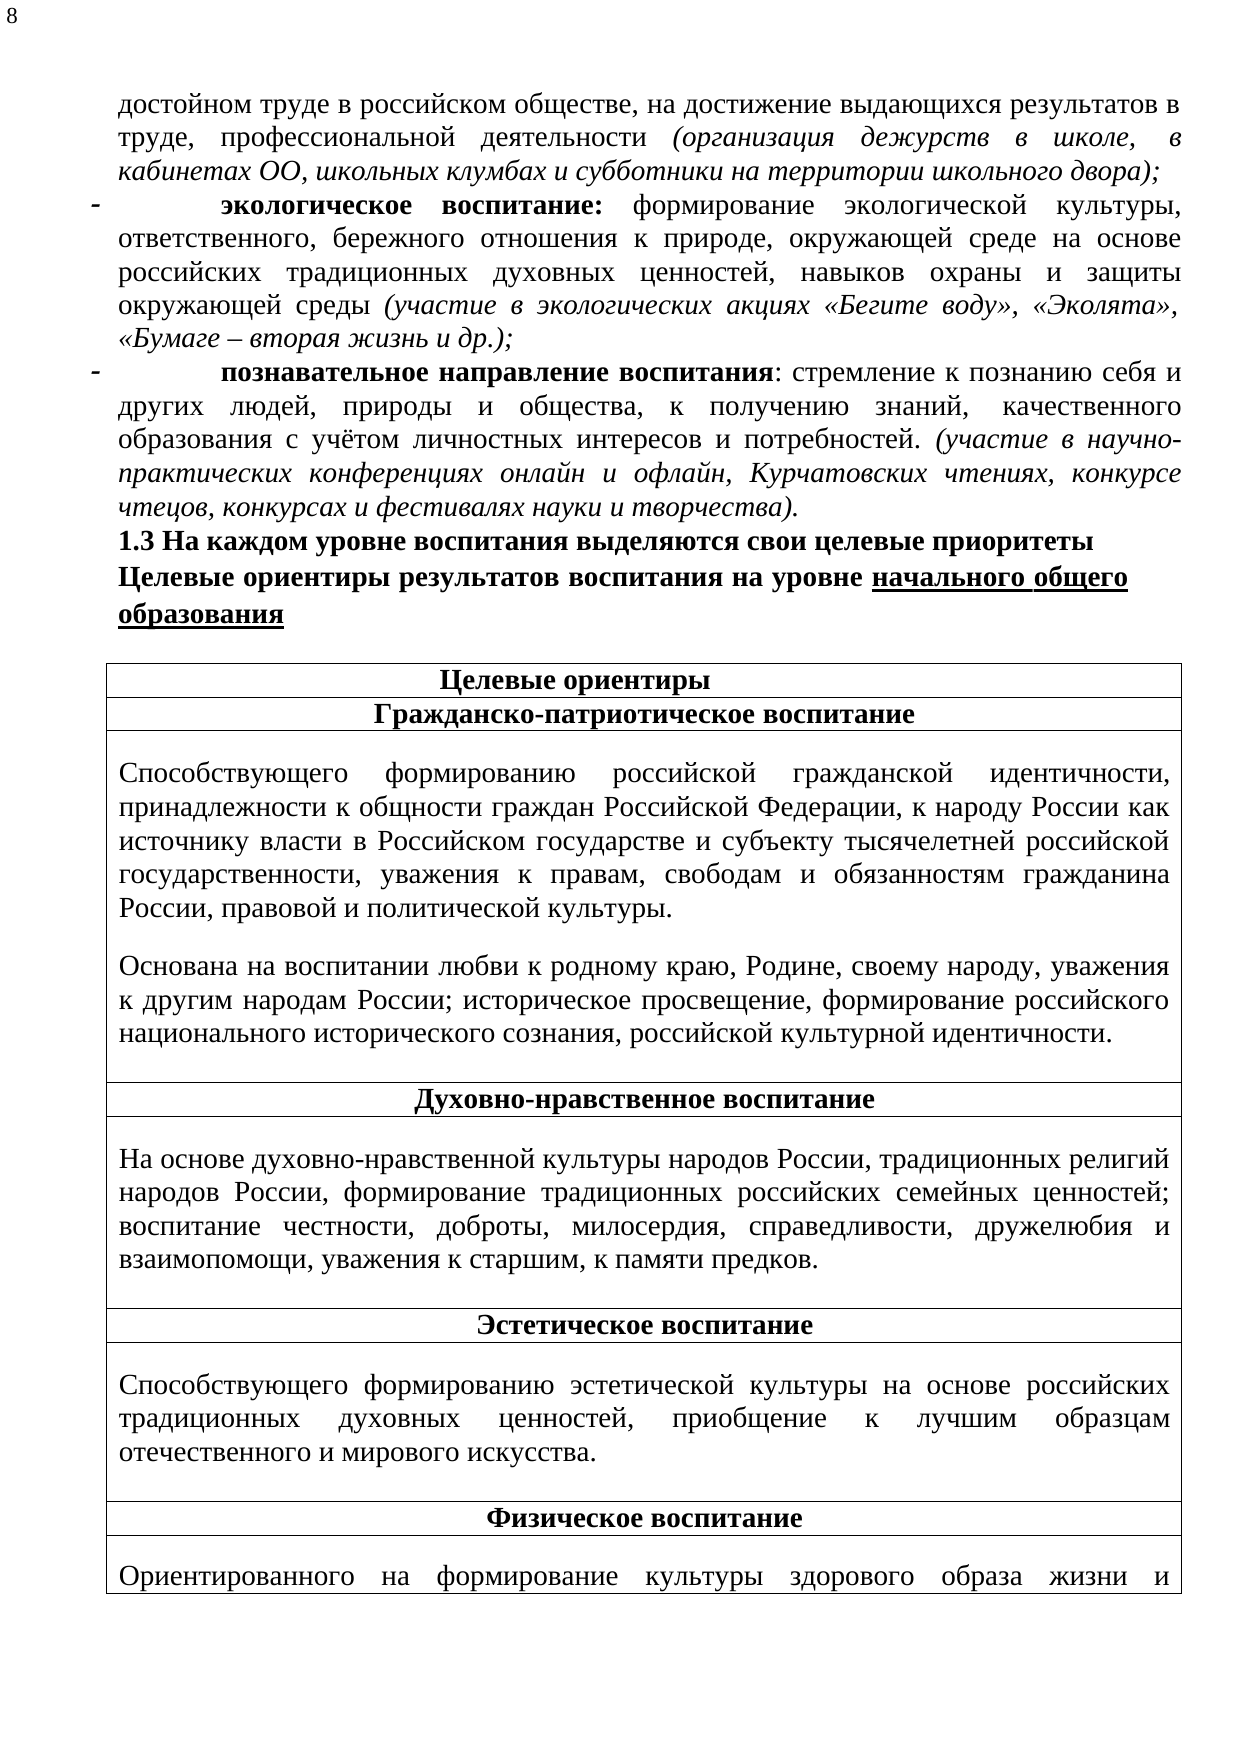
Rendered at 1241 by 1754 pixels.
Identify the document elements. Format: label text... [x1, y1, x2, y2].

subtitle 1.3 На каждом уровне воспитания выделяются свои целевые приоритеты Целевые ориентиры результатов воспитания на уровне начального общего образования [118, 523, 1194, 630]
table_cell Ориентированного на формирование культуры здорового образа жизни и [107, 1536, 1181, 1593]
table_cell Способствующего формированию эстетической культуры на основе российских традиционных духовных ценностей, приобщение к лучшим образцам отечественного и мирового искусства. [107, 1343, 1181, 1501]
text «Бумаге – вторая жизнь и др.); [118, 321, 1194, 354]
table_cell Гражданско-патриотическое воспитание [107, 698, 1181, 730]
list познавательное направление воспитания: стремление к познанию себя и других людей, природы и общества, к получению знаний, качественного образования с учётом личностных интересов и потребностей. (участие в научно- практических конференциях онлайн и офлайн, Курчатовских чтениях, конкурсе чтецов, конкурсах и фестивалях науки и творчества). [88, 354, 1182, 522]
list экологическое воспитание: формирование экологической культуры, ответственного, бережного отношения к природе, окружающей среде на основе российских традиционных духовных ценностей, навыков охраны и защиты окружающей среды (участие в экологических акциях «Бегите воду», «Эколята», [88, 187, 1182, 321]
table_cell Физическое воспитание [107, 1502, 1181, 1534]
text достойном труде в российском обществе, на достижение выдающихся результатов в труде, профессиональной деятельности (организация дежурств в школе, в кабинетах ОО, школьных клумбах и субботники на территории школьного двора); [118, 86, 1182, 187]
table_header Целевые ориентиры [107, 664, 1181, 697]
table_cell Духовно-нравственное воспитание [107, 1083, 1181, 1116]
table_cell Способствующего формированию российской гражданской идентичности, принадлежности к общности граждан Российской Федерации, к народу России как источнику власти в Российском государстве и субъекту тысячелетней российской государственности, уважения к правам, свободам и обязанностям гражданина России, правовой и политической культуры. Основана на воспитании любви к родному краю, Родине, своему народу, уважения к другим народам России; историческое просвещение, формирование российского национального исторического сознания, российской культурной идентичности. [107, 731, 1181, 1082]
table_cell На основе духовно-нравственной культуры народов России, традиционных религий народов России, формирование традиционных российских семейных ценностей; воспитание честности, доброты, милосердия, справедливости, дружелюбия и взаимопомощи, уважения к старшим, к памяти предков. [107, 1117, 1181, 1308]
table_cell Эстетическое воспитание [107, 1309, 1181, 1342]
